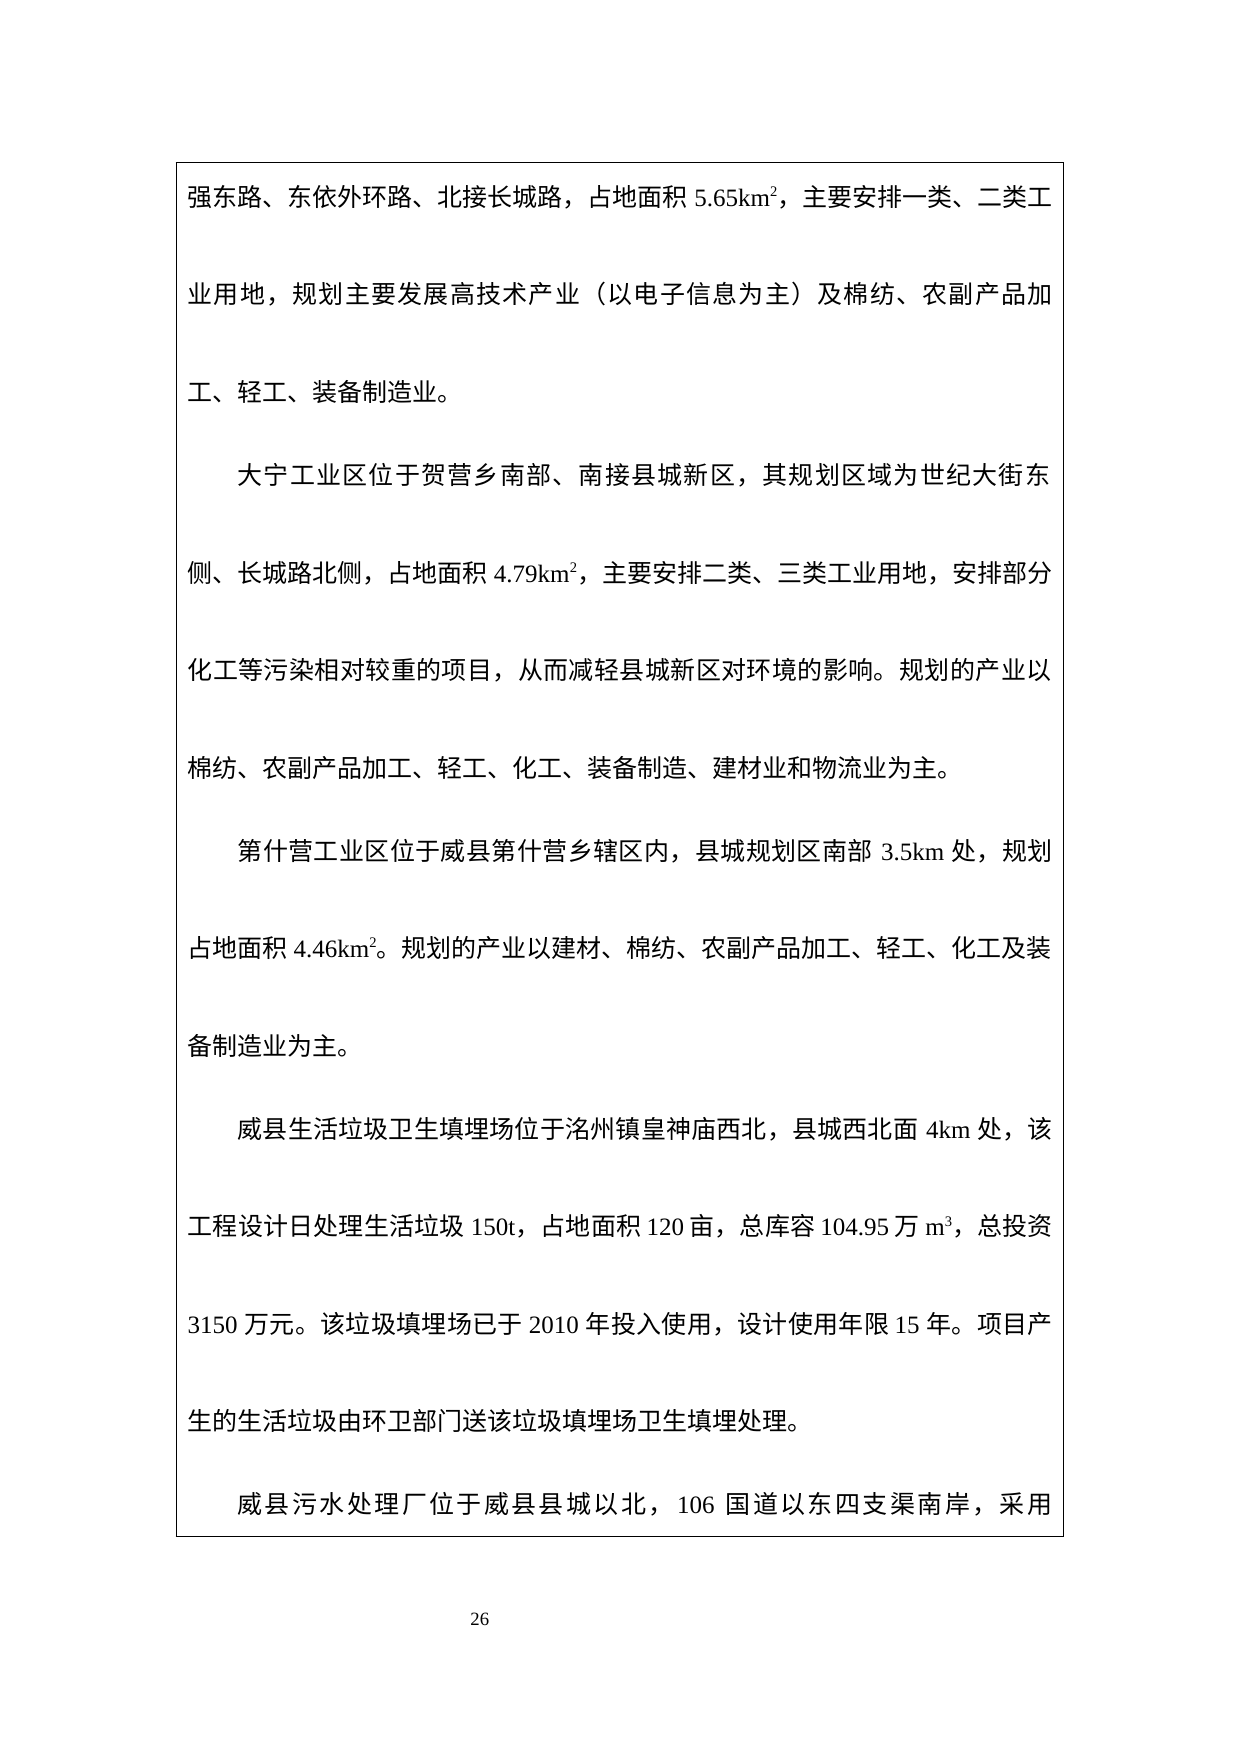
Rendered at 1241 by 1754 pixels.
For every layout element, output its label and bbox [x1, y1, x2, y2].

table_cell [177, 163, 1063, 1536]
